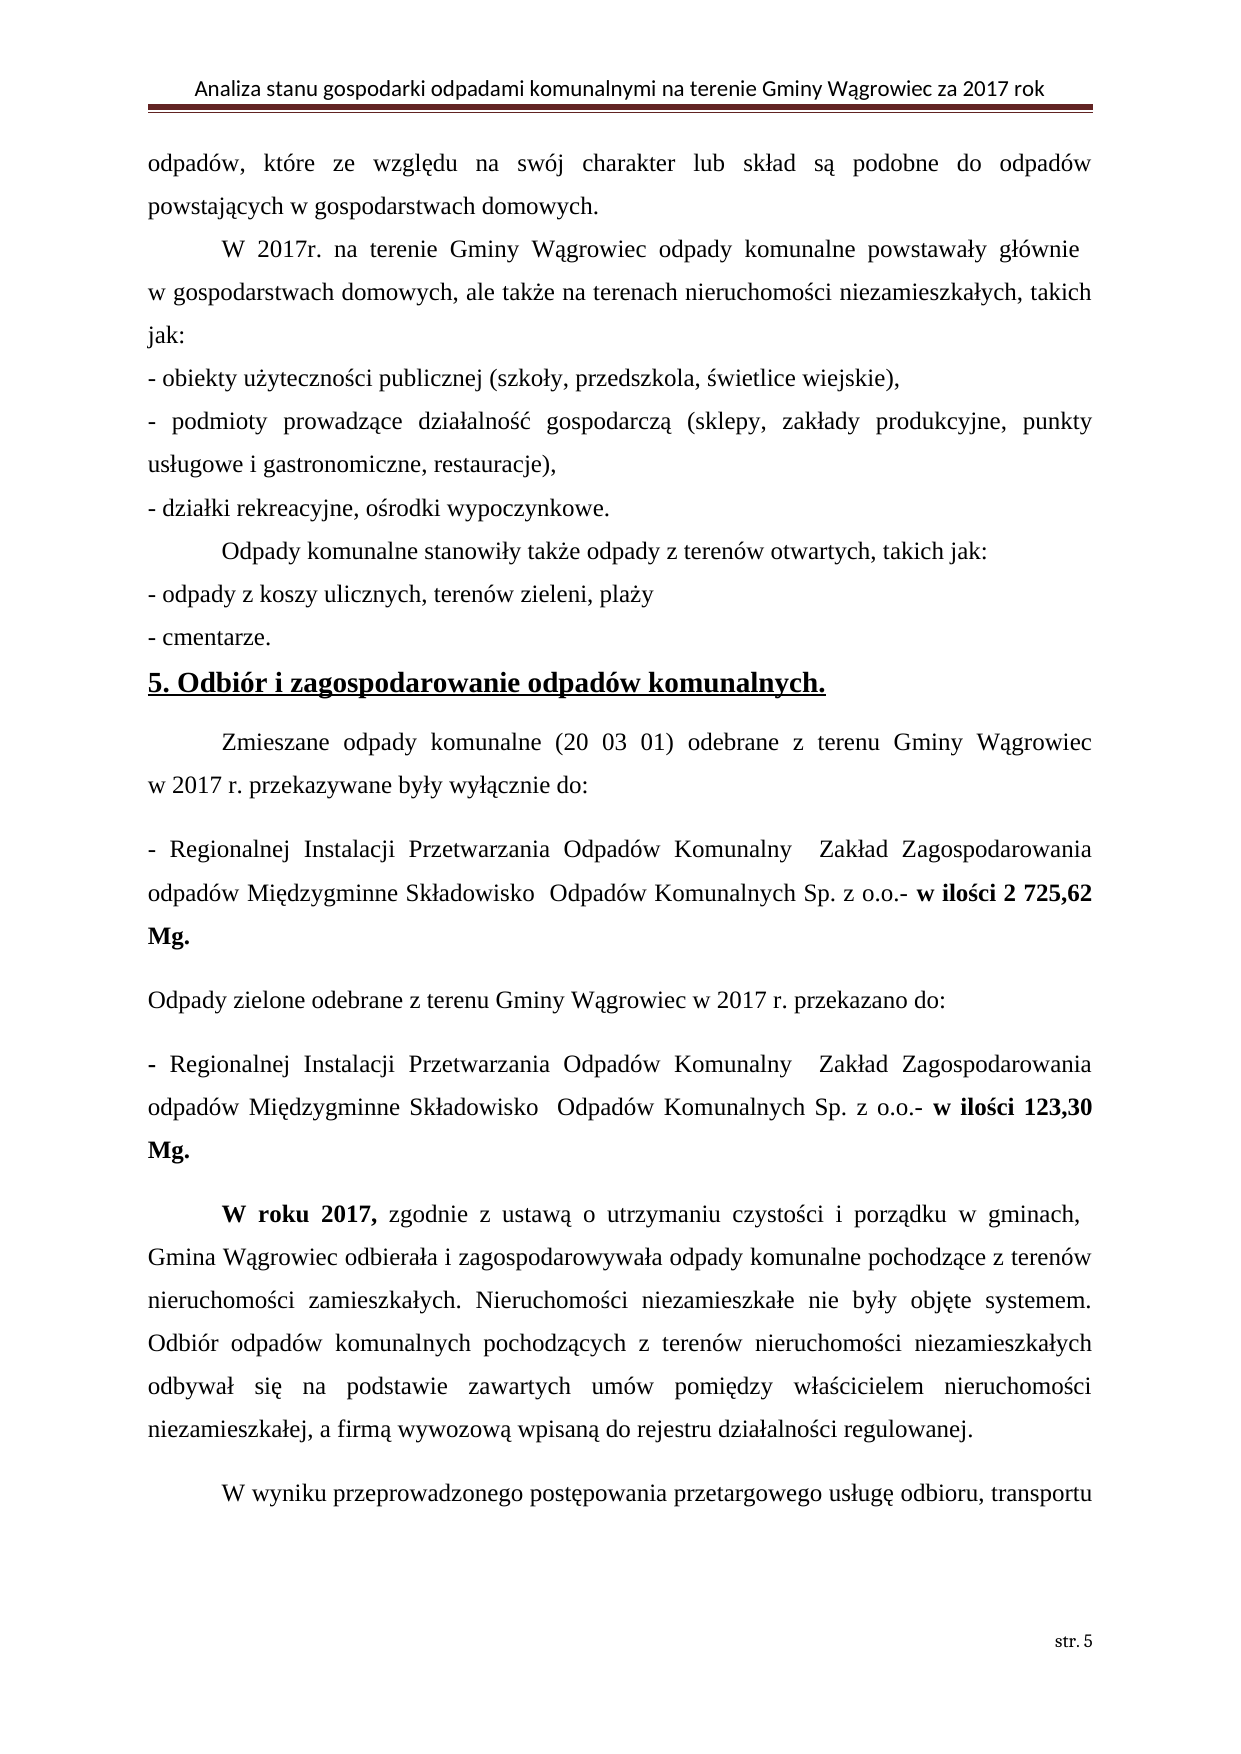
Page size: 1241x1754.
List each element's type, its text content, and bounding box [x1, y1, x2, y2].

text W roku 2017, zgodnie z ustawą o utrzymaniu czystości i porządku w gminach, Gmina Wągrowiec odbierała i zagospodarowywała odpady komunalne pochodzące z terenów nieruchomości zamieszkałych. Nieruchomości niezamieszkałe nie były objęte systemem. Odbiór odpadów komunalnych pochodzących z terenów nieruchomości niezamieszkałych odbywał się na podstawie zawartych umów pomiędzy właścicielem nieruchomości niezamieszkałej, a firmą wywozową wpisaną do rejestru działalności regulowanej. [148, 1199, 1093, 1443]
text - obiekty użyteczności publicznej (szkoły, przedszkola, świetlice wiejskie), [148, 363, 1093, 392]
text - podmioty prowadzące działalność gospodarczą (sklepy, zakłady produkcyjne, punkty usługowe i gastronomiczne, restauracje), [148, 406, 1093, 478]
text - cmentarze. [148, 622, 1093, 651]
text Odpady komunalne stanowiły także odpady z terenów otwartych, takich jak: [148, 536, 1093, 564]
text - Regionalnej Instalacji Przetwarzania Odpadów Komunalny Zakład Zagospodarowania odpadów Międzygminne Składowisko Odpadów Komunalnych Sp. z o.o.- w ilości 2 725,62 Mg. [148, 834, 1093, 949]
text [148, 148, 1093, 219]
text - działki rekreacyjne, ośrodki wypoczynkowe. [148, 493, 1093, 521]
text - odpady z koszy ulicznych, terenów zieleni, plaży [148, 579, 1093, 608]
text - Regionalnej Instalacji Przetwarzania Odpadów Komunalny Zakład Zagospodarowania odpadów Międzygminne Składowisko Odpadów Komunalnych Sp. z o.o.- w ilości 123,30 Mg. [148, 1049, 1093, 1164]
text 5. Odbiór i zagospodarowanie odpadów komunalnych. [148, 665, 1093, 699]
text Odpady zielone odebrane z terenu Gminy Wągrowiec w 2017 r. przekazano do: [148, 985, 1093, 1013]
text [148, 1478, 1093, 1550]
text Zmieszane odpady komunalne (20 03 01) odebrane z terenu Gminy Wągrowiec w 2017 r. przekazywane były wyłącznie do: [148, 727, 1093, 799]
text W 2017r. na terenie Gminy Wągrowiec odpady komunalne powstawały głównie w gospodarstwach domowych, ale także na terenach nieruchomości niezamieszkałych, takich jak: [148, 234, 1093, 349]
